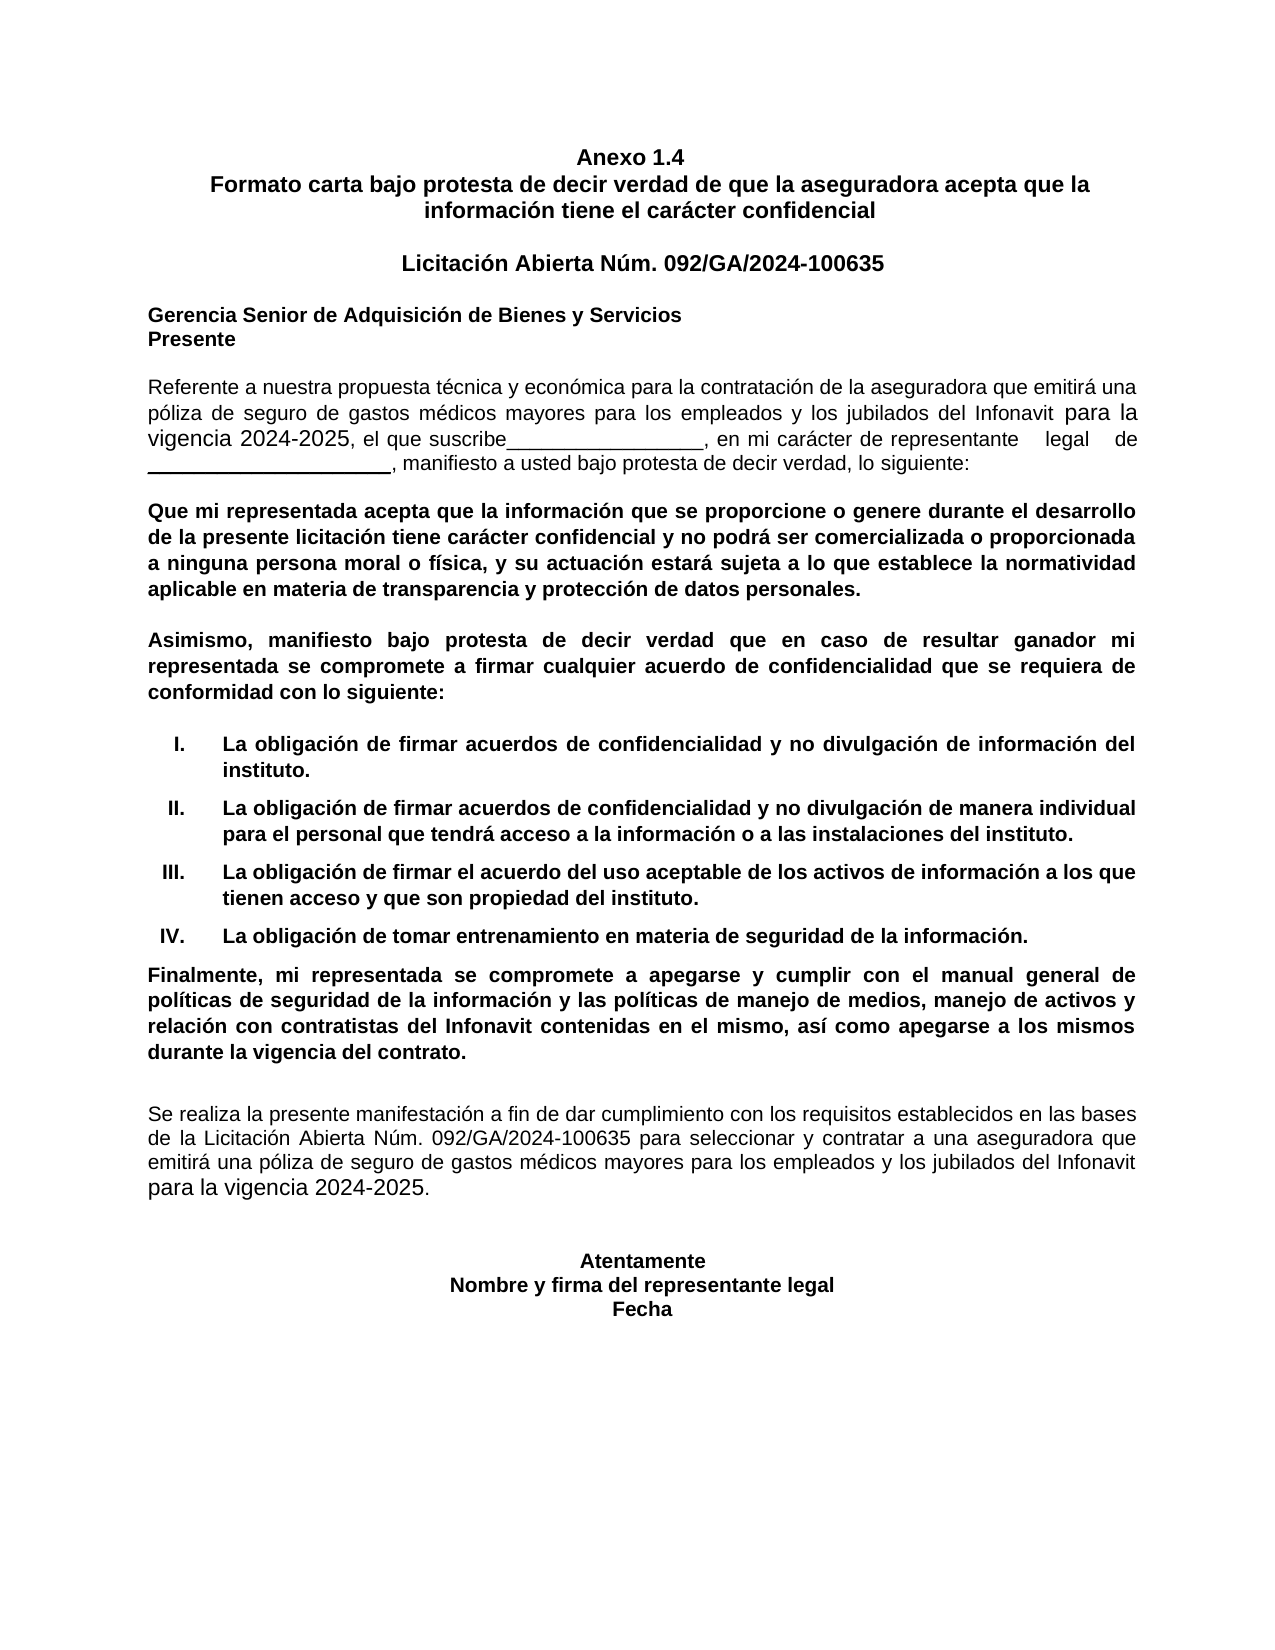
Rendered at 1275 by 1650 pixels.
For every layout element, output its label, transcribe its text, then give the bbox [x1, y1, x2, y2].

subtitle Asimismo, manifiesto bajo protesta de decir verdad que en caso de resultar ganador mi representada se compromete a firmar cualquier acuerdo de confidencialidad que se requiera de conformidad con lo siguiente: [148, 628, 1137, 704]
text Referente a nuestra propuesta técnica y económica para la contratación de la aseguradora que emitirá una póliza de seguro de gastos médicos mayores para los empleados y los jubilados del Infonavit para la vigencia 2024-2025, el que suscribe_________________, en mi carácter de representante legal de _____________________, manifiesto a usted bajo protesta de decir verdad, lo siguiente: [148, 374, 1138, 475]
subtitle Anexo 1.4 [576, 144, 1152, 171]
text Se realiza la presente manifestación a fin de dar cumplimiento con los requisitos establecidos en las bases de la Licitación Abierta Núm. 092/GA/2024-100635 para seleccionar y contratar a una aseguradora que emitirá una póliza de seguro de gastos médicos mayores para los empleados y los jubilados del Infonavit para la vigencia 2024-2025. [148, 1102, 1138, 1200]
text Nombre y firma del representante legal [183, 1272, 1101, 1296]
text Gerencia Senior de Adquisición de Bienes y Servicios [148, 303, 1152, 327]
text Licitación Abierta Núm. 092/GA/2024-100635 [148, 250, 1138, 276]
subtitle La obligación de firmar acuerdos de confidencialidad y no divulgación de información del instituto. [185, 732, 1137, 781]
text Formato carta bajo protesta de decir verdad de que la aseguradora acepta que la información tiene el carácter confidencial [148, 171, 1152, 223]
subtitle Atentamente [184, 1248, 1101, 1272]
subtitle La obligación de firmar el acuerdo del uso aceptable de los activos de información a los que tienen acceso y que son propiedad del instituto. [185, 860, 1137, 910]
text Presente [148, 327, 499, 351]
subtitle Que mi representada acepta que la información que se proporcione o genere durante el desarrollo de la presente licitación tiene carácter confidencial y no podrá ser comercializada o proporcionada a ninguna persona moral o física, y su actuación estará sujeta a lo que establece la normatividad aplicable en materia de transparencia y protección de datos personales. [148, 499, 1137, 601]
subtitle La obligación de tomar entrenamiento en materia de seguridad de la información. [185, 924, 1137, 948]
text Fecha [183, 1296, 1101, 1320]
subtitle Finalmente, mi representada se compromete a apegarse y cumplir con el manual general de políticas de seguridad de la información y las políticas de manejo de medios, manejo de activos y relación con contratistas del Infonavit contenidas en el mismo, así como apegarse a los mismos durante la vigencia del contrato. [147, 962, 1137, 1064]
subtitle La obligación de firmar acuerdos de confidencialidad y no divulgación de manera individual para el personal que tendrá acceso a la información o a las instalaciones del instituto. [185, 796, 1137, 846]
